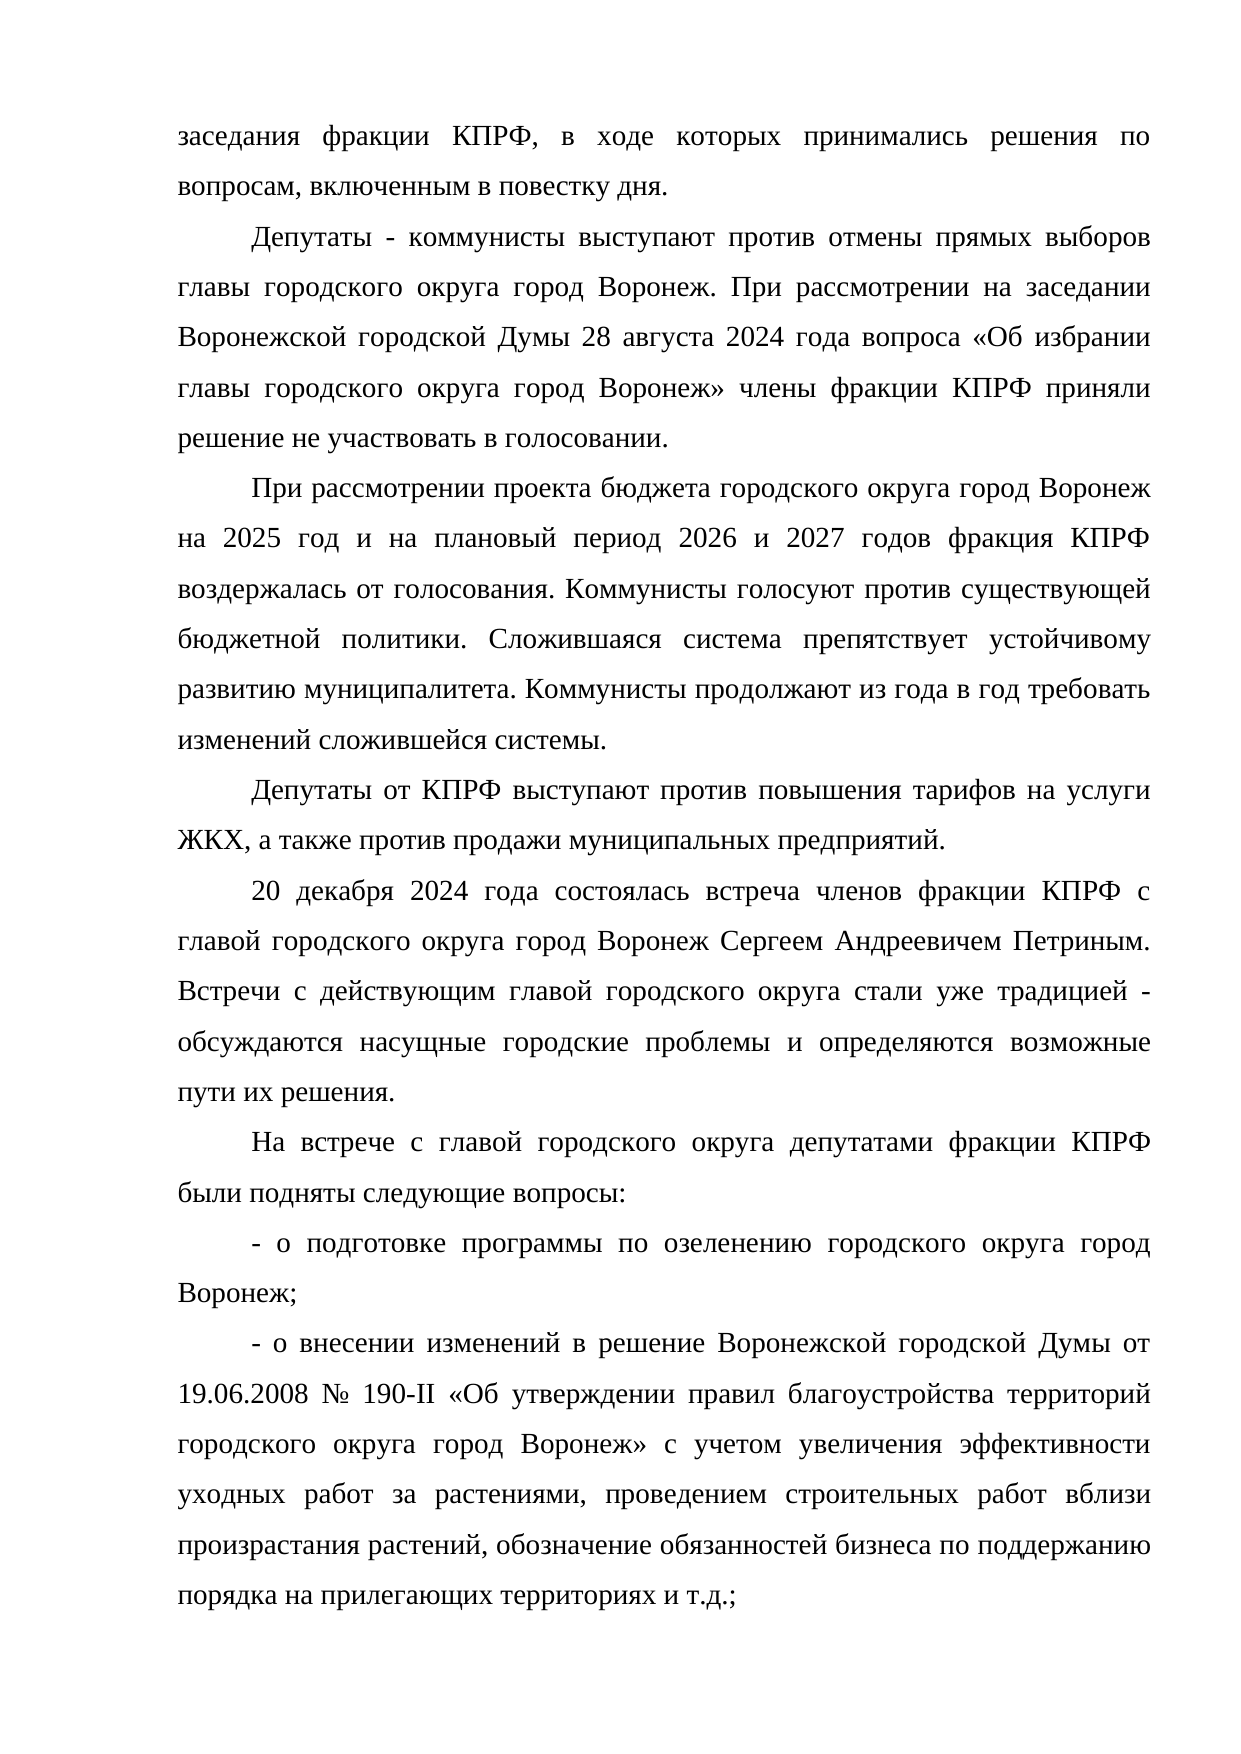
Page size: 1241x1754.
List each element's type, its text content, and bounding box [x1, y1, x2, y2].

text 20 декабря 2024 года состоялась встреча членов фракции КПРФ с главой городского округа город Воронеж Сергеем Андреевичем Петриным. Встречи с действующим главой городского округа стали уже традицией - обсуждаются насущные городские проблемы и определяются возможные пути их решения. [177, 873, 1152, 1108]
text На встрече с главой городского округа депутатами фракции КПРФ были подняты следующие вопросы: [177, 1124, 1152, 1208]
text При рассмотрении проекта бюджета городского округа город Воронеж на 2025 год и на плановый период 2026 и 2027 годов фракция КПРФ воздержалась от голосования. Коммунисты голосуют против существующей бюджетной политики. Сложившаяся система препятствует устойчивому развитию муниципалитета. Коммунисты продолжают из года в год требовать изменений сложившейся системы. [177, 470, 1152, 755]
text Депутаты от КПРФ выступают против повышения тарифов на услуги ЖКХ, а также против продажи муниципальных предприятий. [177, 772, 1152, 856]
text - о подготовке программы по озеленению городского округа город Воронеж; [177, 1225, 1152, 1309]
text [177, 118, 1152, 202]
text Депутаты - коммунисты выступают против отмены прямых выборов главы городского округа город Воронеж. При рассмотрении на заседании Воронежской городской Думы 28 августа 2024 года вопроса «Об избрании главы городского округа город Воронеж» члены фракции КПРФ приняли решение не участвовать в голосовании. [177, 219, 1152, 453]
text - о внесении изменений в решение Воронежской городской Думы от 19.06.2008 № 190-II «Об утверждении правил благоустройства территорий городского округа город Воронеж» с учетом увеличения эффективности уходных работ за растениями, проведением строительных работ вблизи произрастания растений, обозначение обязанностей бизнеса по поддержанию порядка на прилегающих территориях и т.д.; [177, 1326, 1152, 1611]
